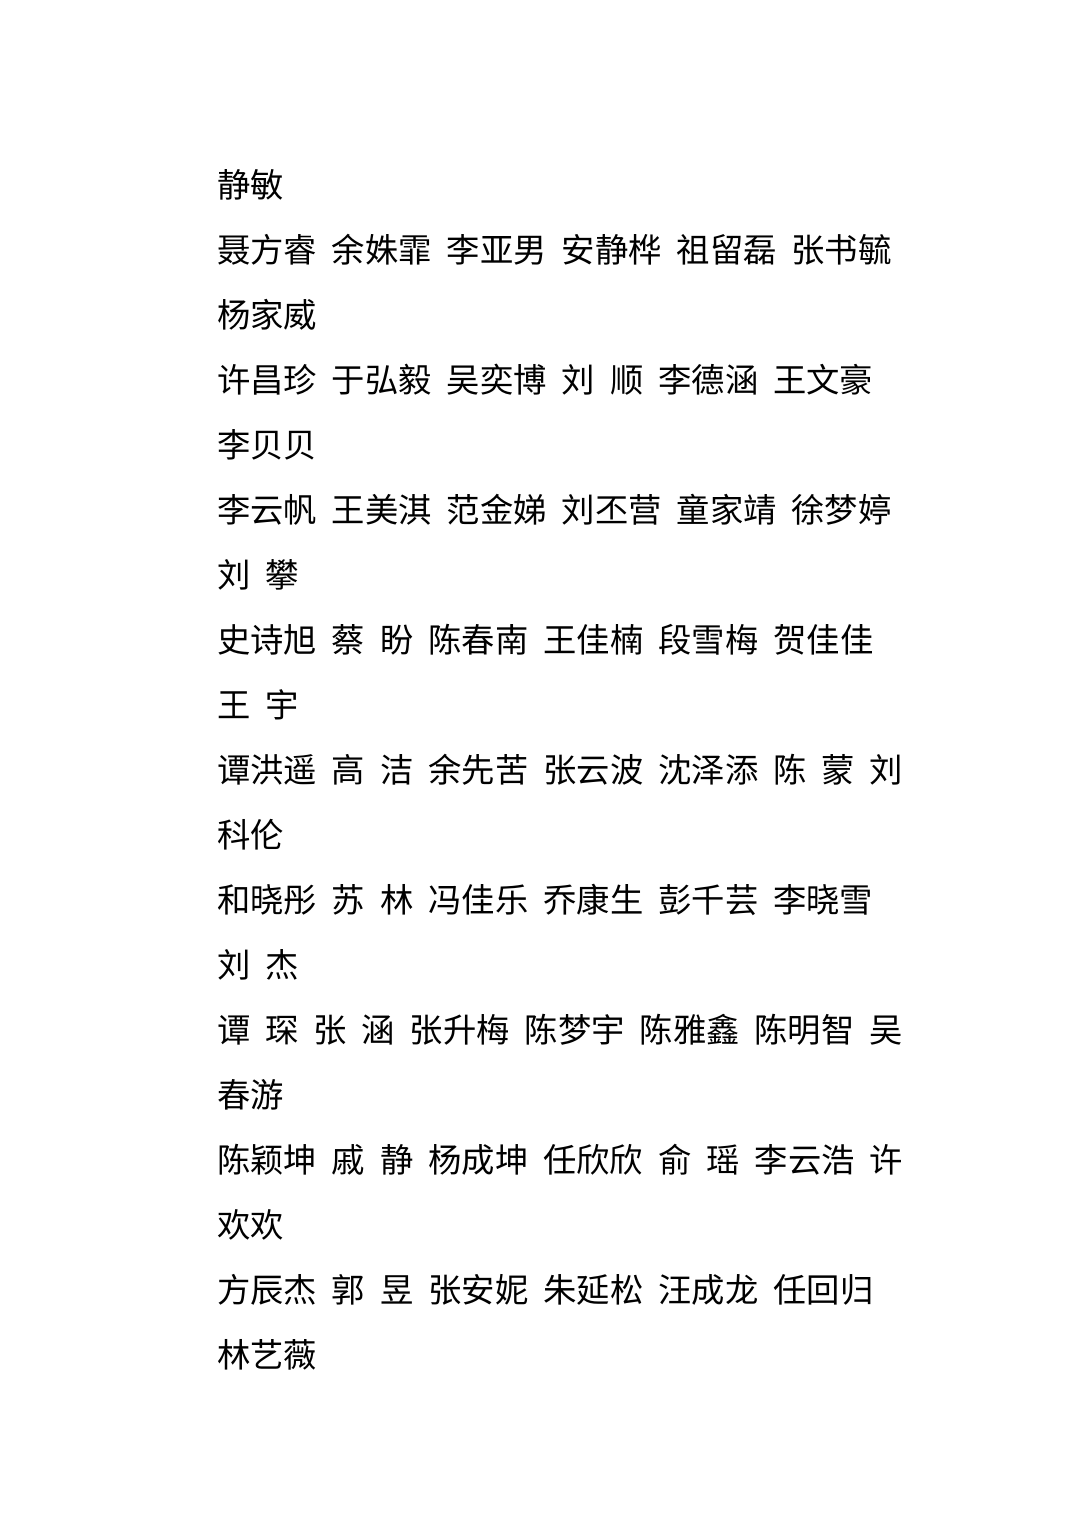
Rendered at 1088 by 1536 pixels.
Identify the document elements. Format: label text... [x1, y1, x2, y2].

text 许昌珍 于弘毅 吴奕博 刘 顺 李德涵 王文豪 李贝贝 [217, 345, 910, 475]
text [217, 150, 910, 215]
text 和晓彤 苏 林 冯佳乐 乔康生 彭千芸 李晓雪 刘 杰 [217, 865, 910, 995]
text 谭 琛 张 涵 张升梅 陈梦宇 陈雅鑫 陈明智 吴春游 [217, 995, 910, 1125]
text 李云帆 王美淇 范金娣 刘丕营 童家靖 徐梦婷 刘 攀 [217, 475, 910, 605]
text 聂方睿 余姝霏 李亚男 安静桦 祖留磊 张书毓 杨家威 [217, 215, 910, 345]
text 方辰杰 郭 昱 张安妮 朱延松 汪成龙 任回归 林艺薇 [217, 1255, 910, 1385]
text 史诗旭 蔡 盼 陈春南 王佳楠 段雪梅 贺佳佳 王 宇 [217, 605, 910, 735]
text 陈颖坤 戚 静 杨成坤 任欣欣 俞 瑶 李云浩 许欢欢 [217, 1125, 910, 1255]
text 谭洪遥 高 洁 余先苦 张云波 沈泽添 陈 蒙 刘科伦 [217, 735, 910, 865]
